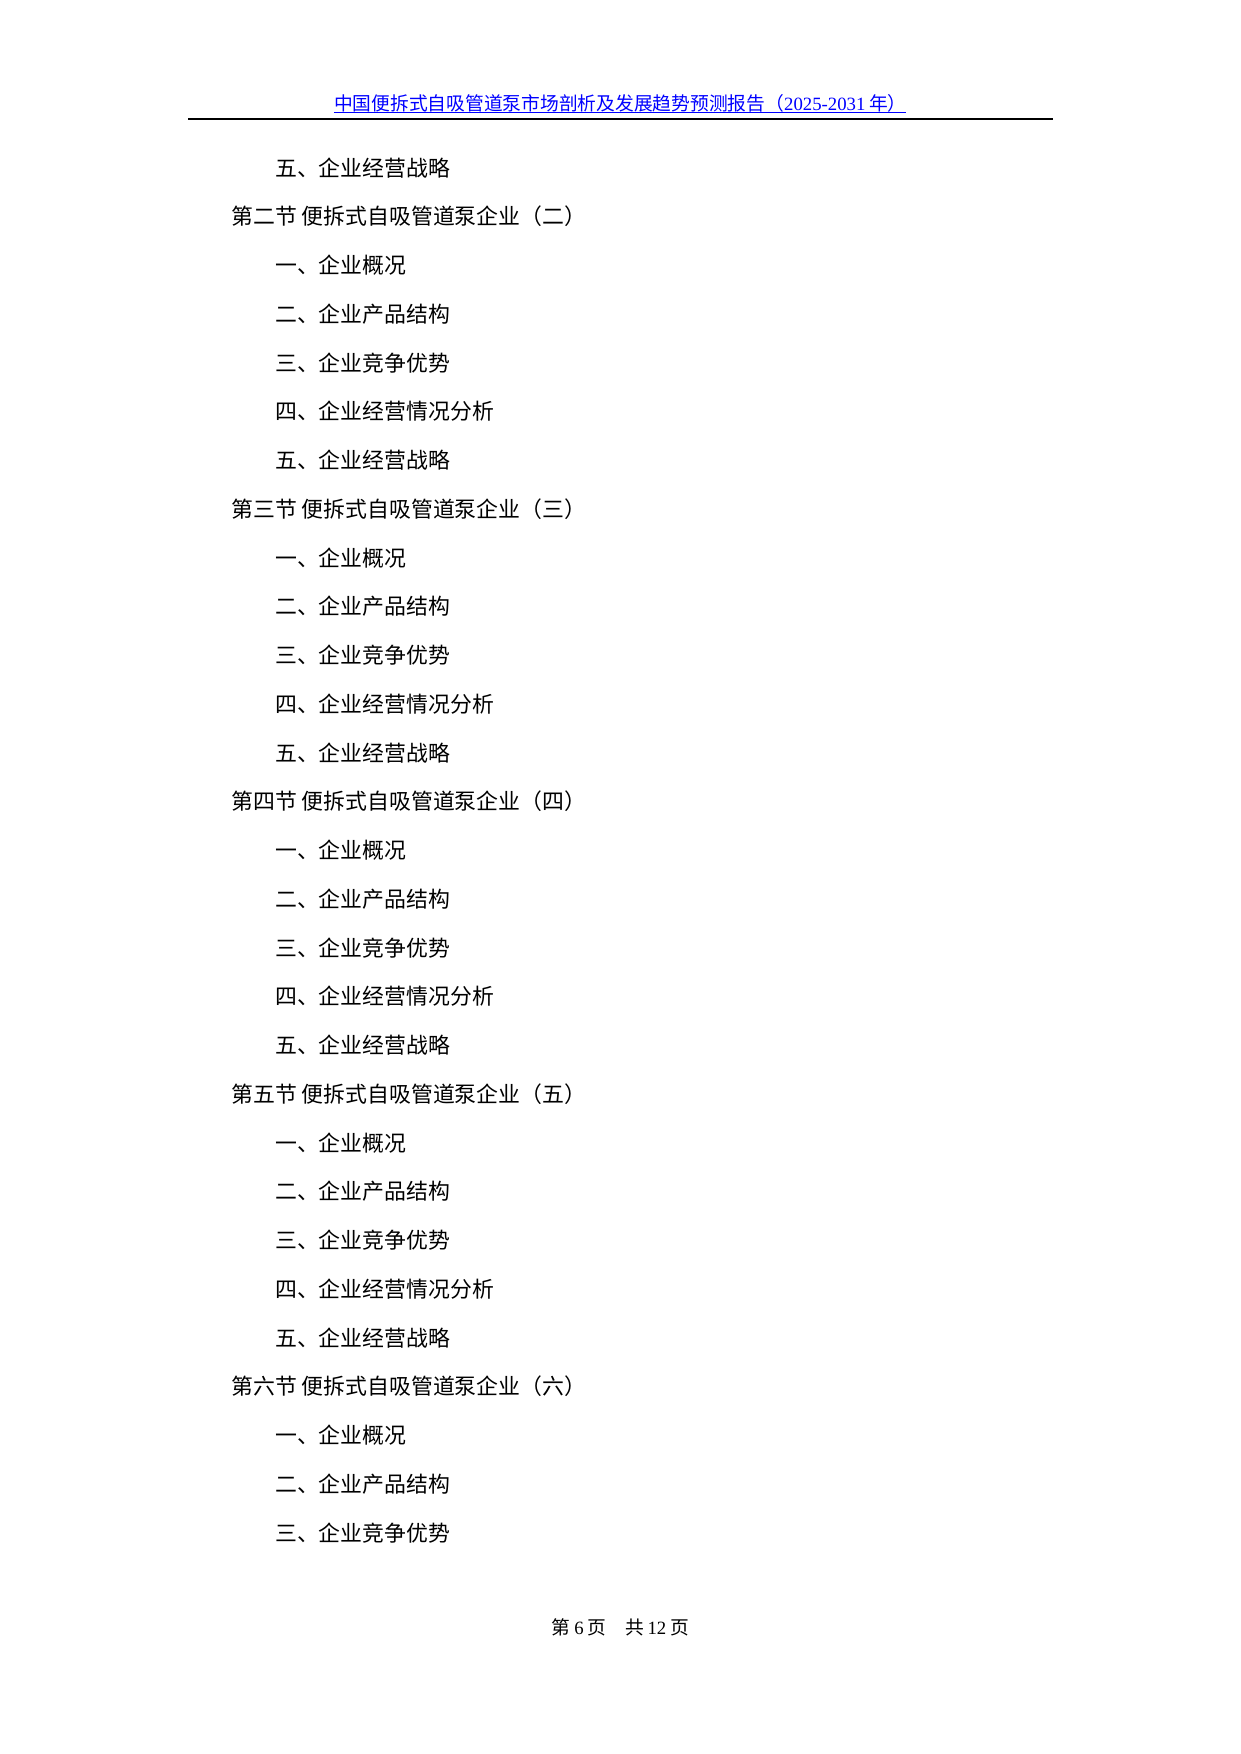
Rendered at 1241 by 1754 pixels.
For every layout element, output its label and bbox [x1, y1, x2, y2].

text [187, 150, 1053, 1548]
